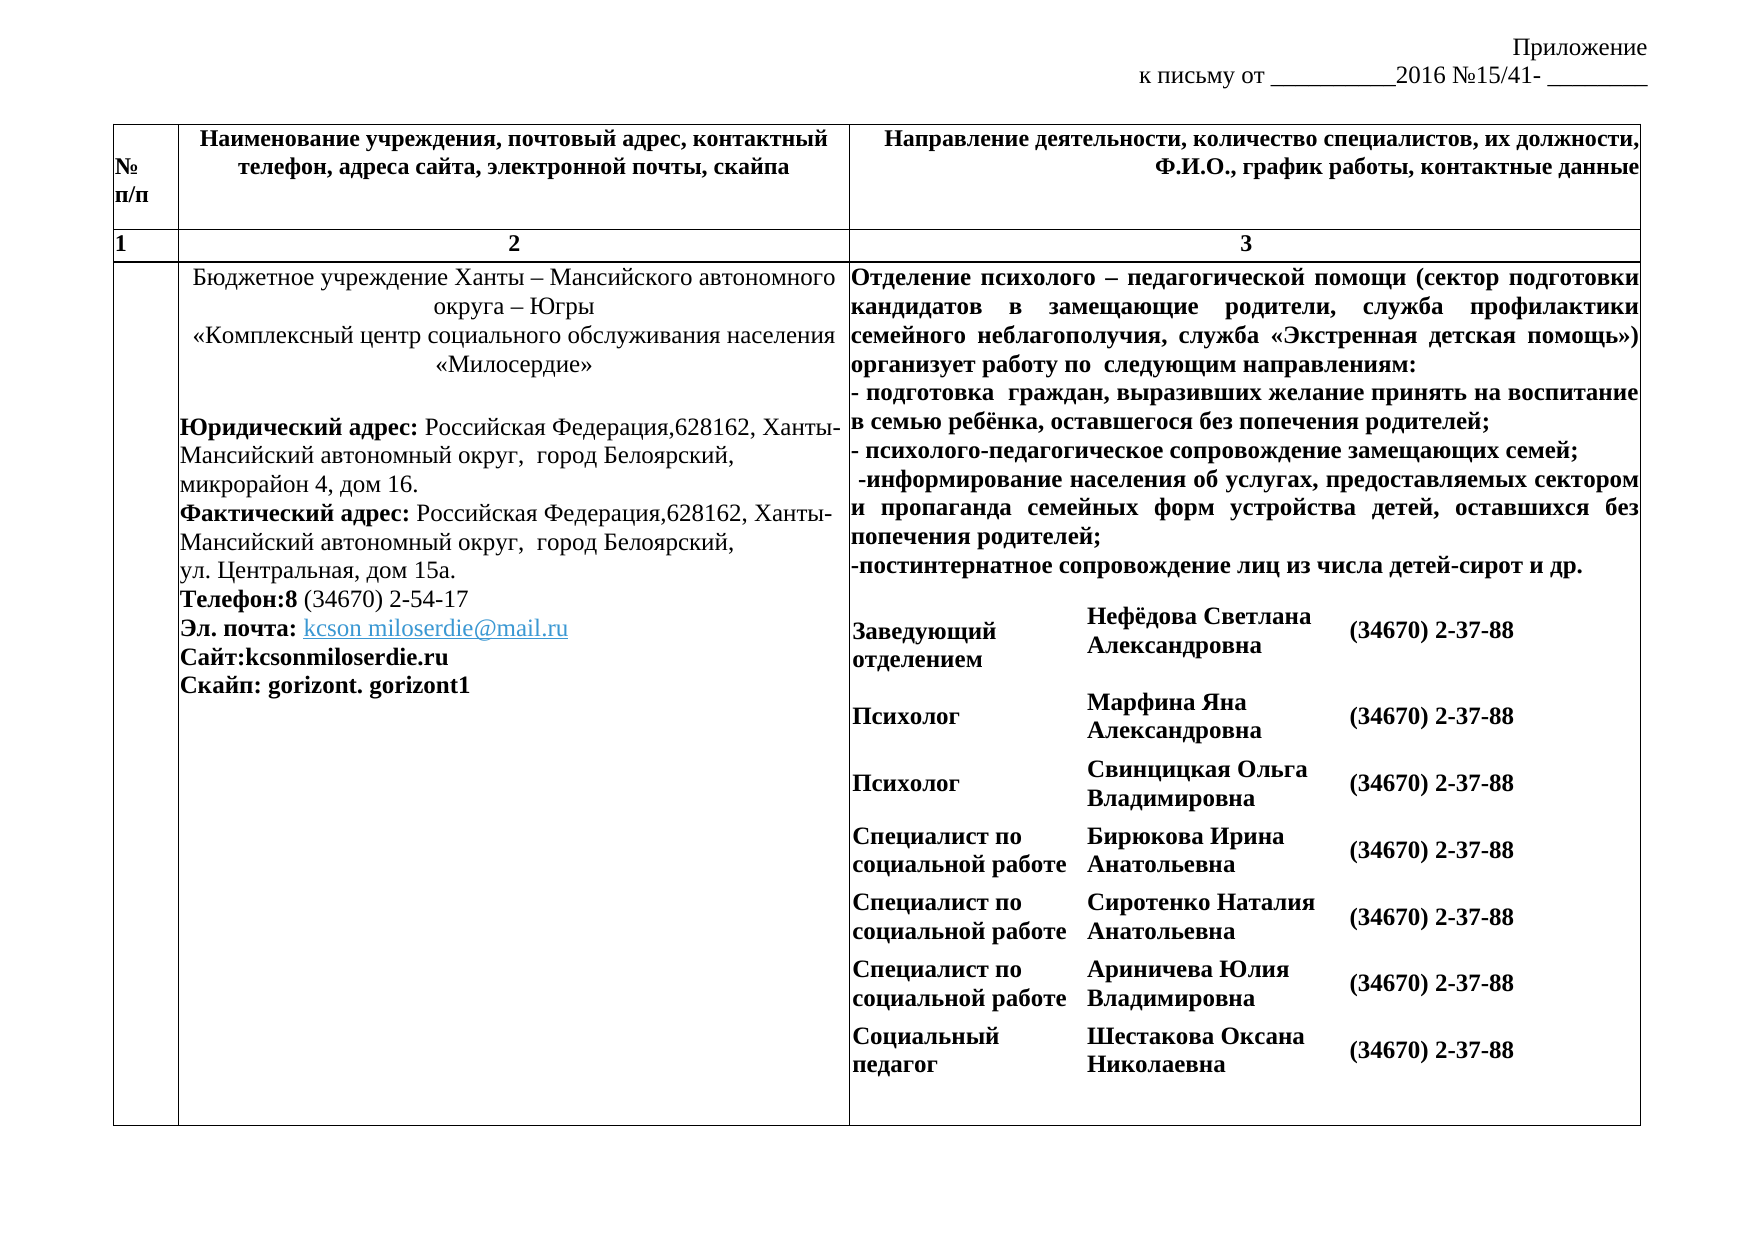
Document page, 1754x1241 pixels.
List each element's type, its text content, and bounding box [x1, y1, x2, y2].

table_header Направление деятельности, количество специалистов, их должности, Ф.И.О., график работы, контактные данные [850, 125, 1640, 228]
table_header № п/п [114, 125, 178, 228]
table_cell 3 [850, 230, 1640, 261]
table_cell 1 [114, 230, 178, 261]
table_cell [114, 263, 178, 1125]
table_cell Бюджетное учреждение Ханты – Мансийского автономного округа – Югры «Комплексный центр социального обслуживания населения «Милосердие» Юридический адрес: Российская Федерация,628162, Ханты-Мансийский автономный округ, город Белоярский, микрорайон 4, дом 16. Фактический адрес: Российская Федерация,628162, Ханты-Мансийский автономный округ, город Белоярский, ул. Центральная, дом 15а. Телефон:8 (34670) 2-54-17 Эл. почта: kcson miloserdie@mail.ru Сайт:kcsonmiloserdie.ru Скайп: gorizont. gorizont1 [179, 263, 849, 1125]
table_header Наименование учреждения, почтовый адрес, контактный телефон, адреса сайта, электронной почты, скайпа [179, 125, 849, 228]
table_cell Отделение психолого – педагогической помощи (сектор подготовки кандидатов в замещающие родители, служба профилактики семейного неблагополучия, служба «Экстренная детская помощь») организует работу по следующим направлениям: - подготовка граждан, выразивших желание принять на воспитание в семью ребёнка, оставшегося без попечения родителей; - психолого-педагогическое сопровождение замещающих семей; -информирование населения об услугах, предоставляемых сектором и пропаганда семейных форм устройства детей, оставшихся без попечения родителей; -постинтернатное сопровождение лиц из числа детей-сирот и др. [850, 263, 1640, 1125]
table_cell 2 [179, 230, 849, 261]
